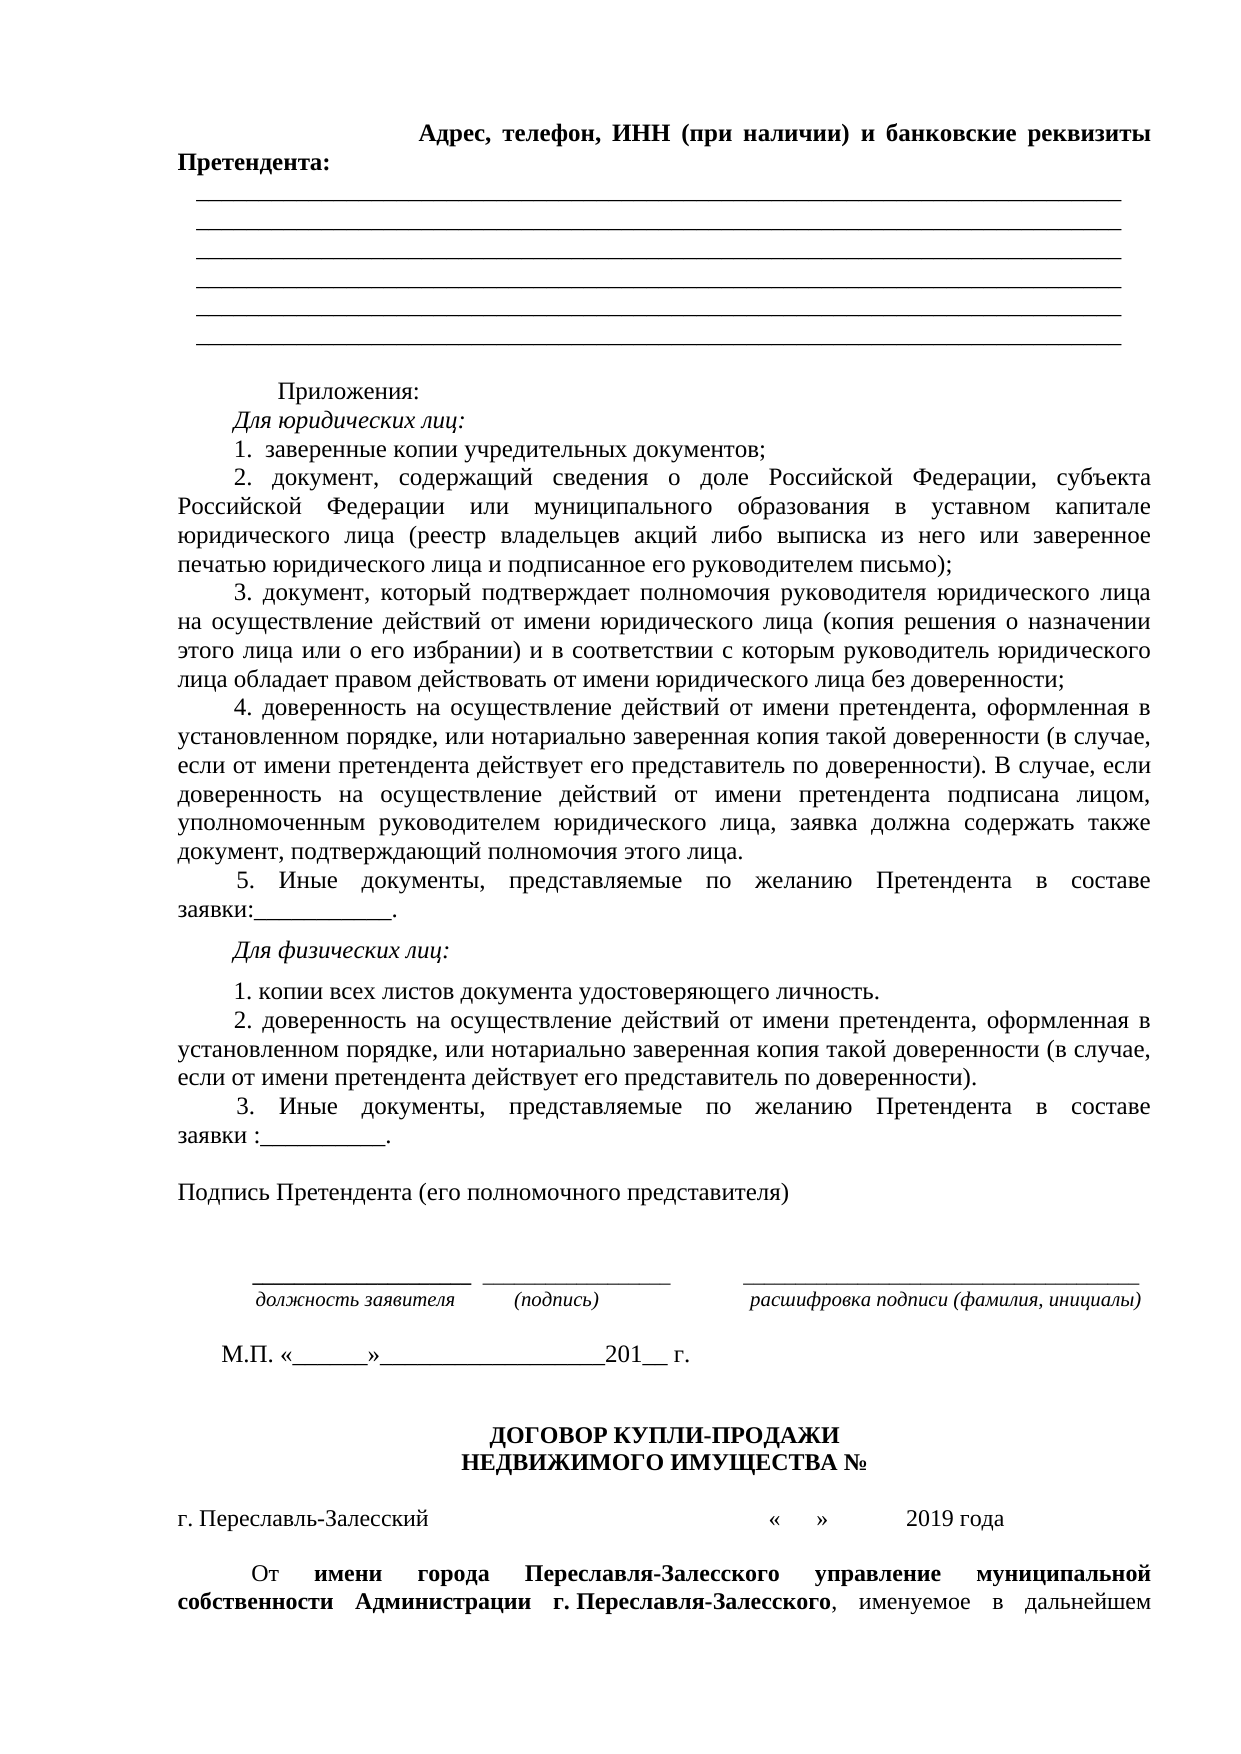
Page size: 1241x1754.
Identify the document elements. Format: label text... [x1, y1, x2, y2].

text Адрес, телефон, ИНН (при наличии) и банковские реквизиты Претендента: [177, 118, 1152, 176]
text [177, 1559, 1152, 1614]
text _____________________ __________________ ______________________________________ [177, 1263, 1152, 1287]
text 1. копии всех листов документа удостоверяющего личность. [177, 976, 1152, 1005]
text ДОГОВОР КУПЛИ-ПРОДАЖИ [177, 1421, 1152, 1448]
text Для юридических лиц: [177, 405, 1152, 434]
text __________________________________________________________________________ [177, 204, 1152, 233]
text должность заявителя (подпись) расшифровка подписи (фамилия, инициалы) [177, 1287, 1152, 1311]
text 2. документ, содержащий сведения о доле Российской Федерации, субъекта Российской Федерации или муниципального образования в уставном капитале юридического лица (реестр владельцев акций либо выписка из него или заверенное печатью юридического лица и подписанное его руководителем письмо); [177, 462, 1152, 577]
text __________________________________________________________________________ [177, 319, 1152, 348]
text __________________________________________________________________________ [177, 262, 1152, 291]
text Подпись Претендента (его полномочного представителя) [177, 1177, 1152, 1206]
text г. Переславль-Залесский « » 2019 года [177, 1504, 1152, 1532]
text М.П. «______»__________________201__ г. [177, 1339, 1152, 1368]
text 5. Иные документы, представляемые по желанию Претендента в составе заявки:___________. [177, 865, 1152, 922]
text НЕДВИЖИМОГО ИМУЩЕСТВА № [177, 1448, 1152, 1476]
text 1. заверенные копии учредительных документов; [177, 434, 1152, 462]
text 4. доверенность на осуществление действий от имени претендента, оформленная в установленном порядке, или нотариально заверенная копия такой доверенности (в случае, если от имени претендента действует его представитель по доверенности). В случае, если доверенность на осуществление действий от имени претендента подписана лицом, уполномоченным руководителем юридического лица, заявка должна содержать также документ, подтверждающий полномочия этого лица. [177, 692, 1152, 865]
text __________________________________________________________________________ [177, 291, 1152, 319]
text 2. доверенность на осуществление действий от имени претендента, оформленная в установленном порядке, или нотариально заверенная копия такой доверенности (в случае, если от имени претендента действует его представитель по доверенности). [177, 1005, 1152, 1091]
text Приложения: [177, 376, 1152, 405]
text 3. документ, который подтверждает полномочия руководителя юридического лица на осуществление действий от имени юридического лица (копия решения о назначении этого лица или о его избрании) и в соответствии с которым руководитель юридического лица обладает правом действовать от имени юридического лица без доверенности; [177, 577, 1152, 692]
text __________________________________________________________________________ [177, 176, 1152, 204]
text Для физических лиц: [177, 935, 1152, 964]
text 3. Иные документы, представляемые по желанию Претендента в составе заявки :__________. [177, 1091, 1152, 1149]
text __________________________________________________________________________ [177, 233, 1152, 262]
